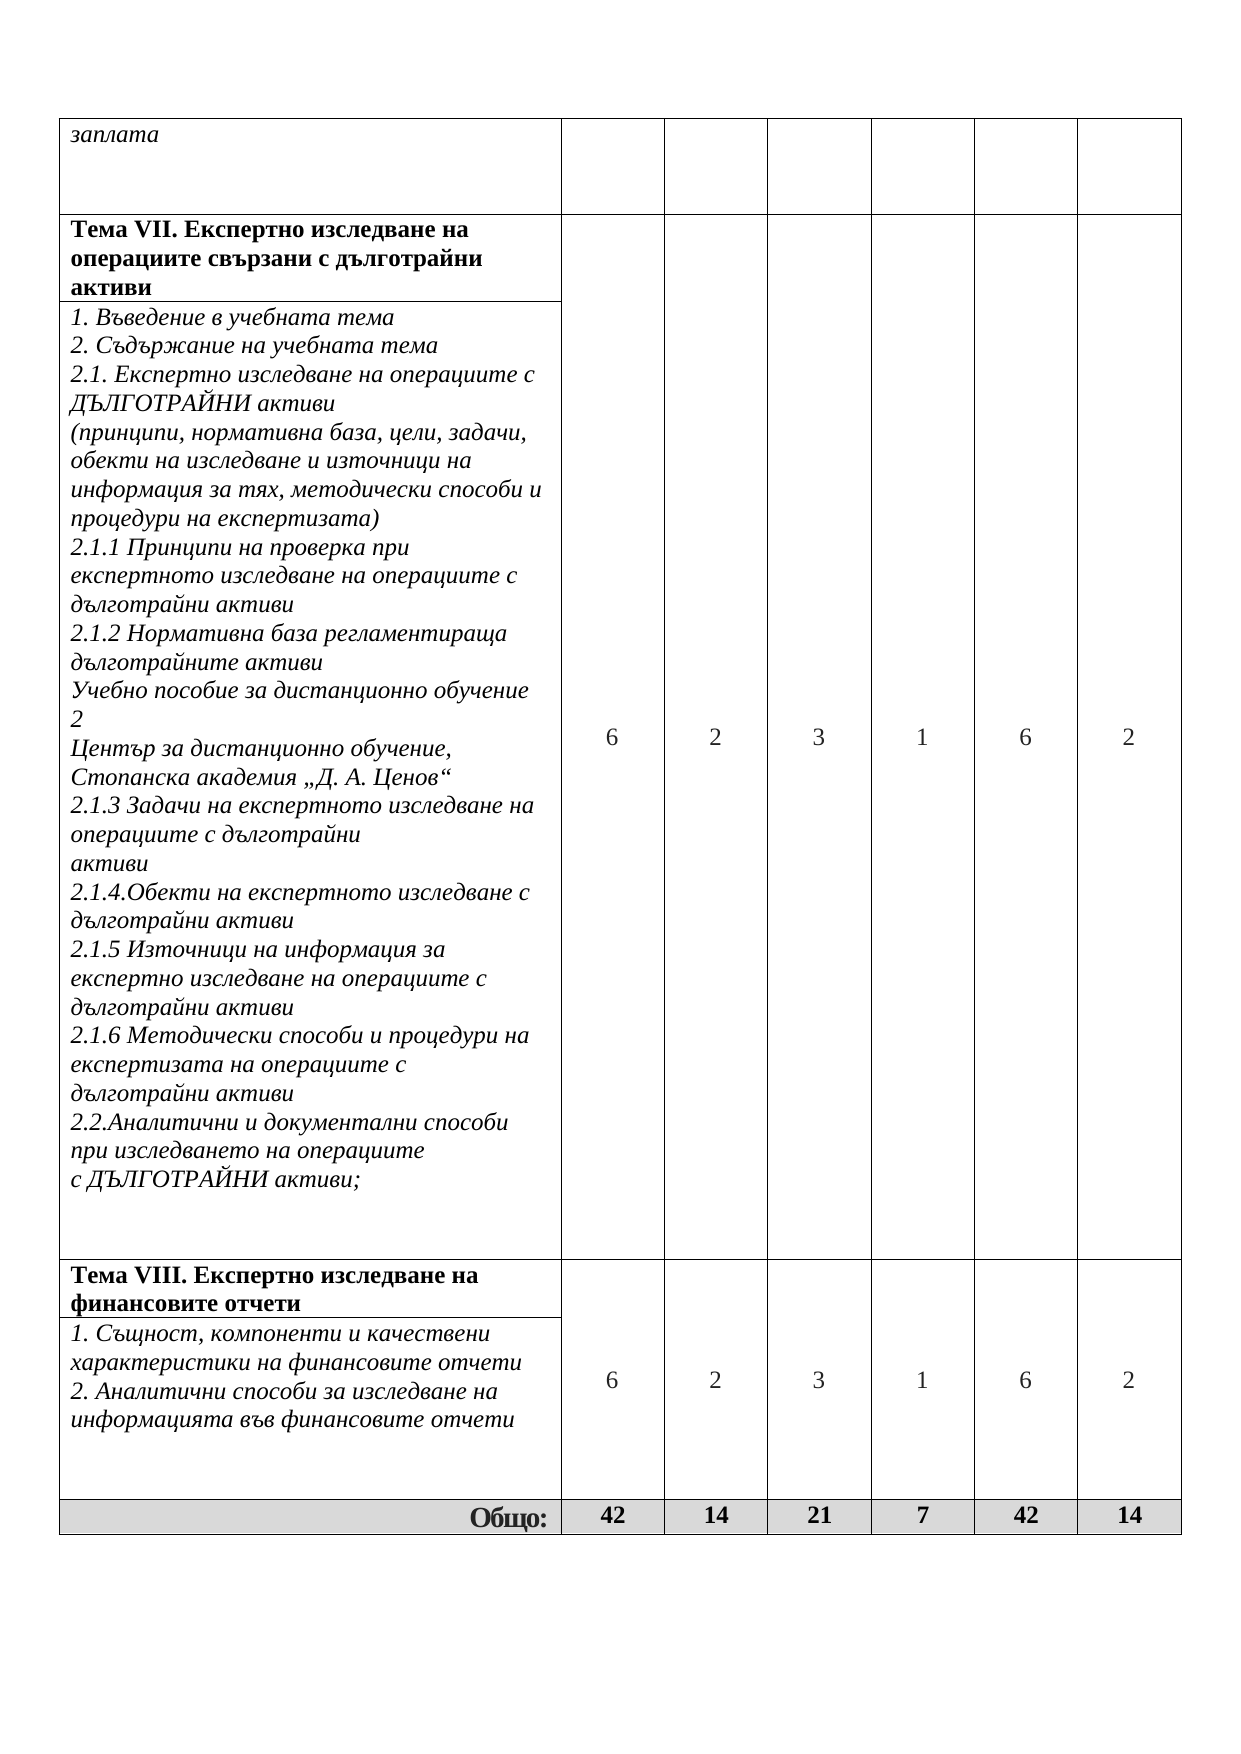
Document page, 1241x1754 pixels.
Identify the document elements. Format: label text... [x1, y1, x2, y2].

table_cell Общо: [60, 1500, 561, 1533]
table_cell 1. Въведение в учебната тема 2. Съдържание на учебната тема 2.1. Експертно изследване на операциите с ДЪЛГОТРАЙНИ активи (принципи, нормативна база, цели, задачи, обекти на изследване и източници на информация за тях, методически способи и процедури на експертизата) 2.1.1 Принципи на проверка при експертното изследване на операциите с дълготрайни активи 2.1.2 Нормативна база регламентираща дълготрайните активи Учебно пособие за дистанционно обучение 2 Център за дистанционно обучение, Стопанска академия „Д. А. Ценов“ 2.1.3 Задачи на експертното изследване на операциите с дълготрайни активи 2.1.4.Обекти на експертното изследване с дълготрайни активи 2.1.5 Източници на информация за експертно изследване на операциите с дълготрайни активи 2.1.6 Методически способи и процедури на експертизата на операциите с дълготрайни активи 2.2.Аналитични и документални способи при изследването на операциите с ДЪЛГОТРАЙНИ активи; [60, 302, 561, 1259]
table_cell 3 [768, 1260, 871, 1499]
table_cell Тема VII. Експертно изследване на операциите свързани с дълготрайни активи [60, 215, 561, 301]
table_cell 2 [665, 215, 767, 1259]
table_cell 3 [768, 215, 871, 1259]
table_cell 6 [562, 215, 664, 1259]
table_cell 1. Същност, компоненти и качествени характеристики на финансовите отчети 2. Аналитични способи за изследване на информацията във финансовите отчети [60, 1318, 561, 1499]
table_cell Тема VIII. Експертно изследване на финансовите отчети [60, 1260, 561, 1317]
table_cell 6 [975, 1260, 1077, 1499]
table_cell 2 [665, 1260, 767, 1499]
table_cell 42 [975, 1500, 1077, 1533]
table_cell 2 [1078, 215, 1181, 1259]
table_cell 1 [872, 215, 974, 1259]
table_cell 1 [872, 1260, 974, 1499]
table_cell 6 [562, 1260, 664, 1499]
table_cell 2 [1078, 1260, 1181, 1499]
table_cell 42 [562, 1500, 664, 1533]
table_cell 14 [665, 1500, 767, 1533]
table_cell 6 [975, 215, 1077, 1259]
table_cell 21 [768, 1500, 871, 1533]
table_cell 7 [872, 1500, 974, 1533]
table_cell 14 [1078, 1500, 1181, 1533]
